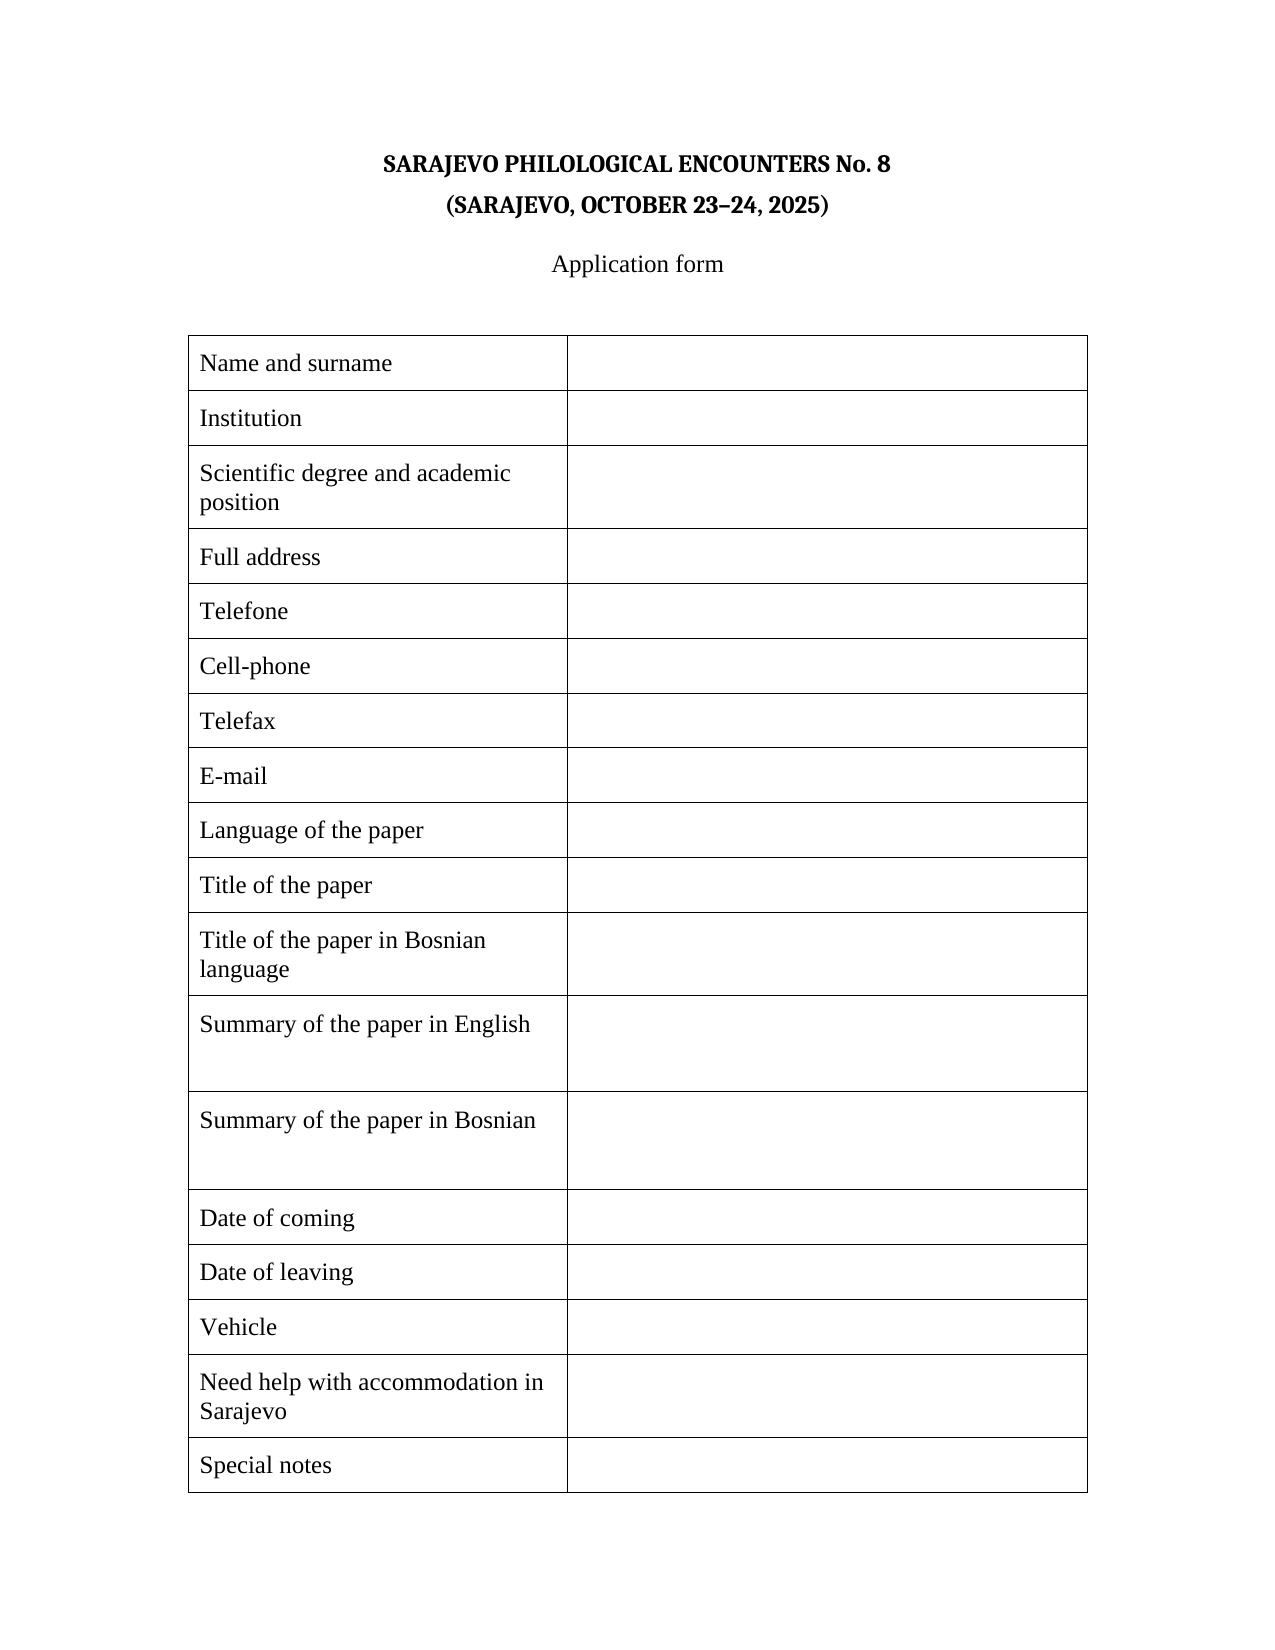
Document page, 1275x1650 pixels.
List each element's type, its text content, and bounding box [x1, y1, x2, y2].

table_cell Special notes [189, 1438, 567, 1492]
text Application form [187, 249, 1087, 277]
table_cell E-mail [189, 748, 567, 802]
table_cell [568, 529, 1087, 583]
table_header [568, 336, 1087, 390]
table_cell Summary of the paper in Bosnian [189, 1092, 567, 1189]
table_cell Title of the paper in Bosnian language [189, 913, 567, 995]
table_cell Title of the paper [189, 858, 567, 912]
table_cell [568, 913, 1087, 995]
table_cell [568, 803, 1087, 857]
table_cell [568, 694, 1087, 747]
table_cell Telefone [189, 584, 567, 638]
text SARAJEVO PHILOLOGICAL ENCOUNTERS No. 8 [187, 150, 1087, 179]
table_cell [568, 996, 1087, 1091]
table_cell Cell-phone [189, 639, 567, 692]
table_cell Scientific degree and academic position [189, 446, 567, 528]
table_cell Full address [189, 529, 567, 583]
table_cell [568, 1092, 1087, 1189]
table_cell [568, 1245, 1087, 1299]
table_cell Date of coming [189, 1190, 567, 1244]
table_cell [568, 748, 1087, 802]
table_cell [568, 1355, 1087, 1437]
table_cell [568, 391, 1087, 444]
table_cell Date of leaving [189, 1245, 567, 1299]
table_header Name and surname [189, 336, 567, 390]
table_cell [568, 1438, 1087, 1492]
table_cell [568, 584, 1087, 638]
table_cell [568, 858, 1087, 912]
table_cell [568, 1300, 1087, 1353]
table_cell Language of the paper [189, 803, 567, 857]
table_cell [568, 446, 1087, 528]
table_cell [568, 1190, 1087, 1244]
table_cell Institution [189, 391, 567, 444]
text (SARAJEVO, OCTOBER 23–24, 2025) [187, 191, 1087, 220]
table_cell Summary of the paper in English [189, 996, 567, 1091]
table_cell Vehicle [189, 1300, 567, 1353]
table_cell Need help with accommodation in Sarajevo [189, 1355, 567, 1437]
table_cell Telefax [189, 694, 567, 747]
table_cell [568, 639, 1087, 692]
